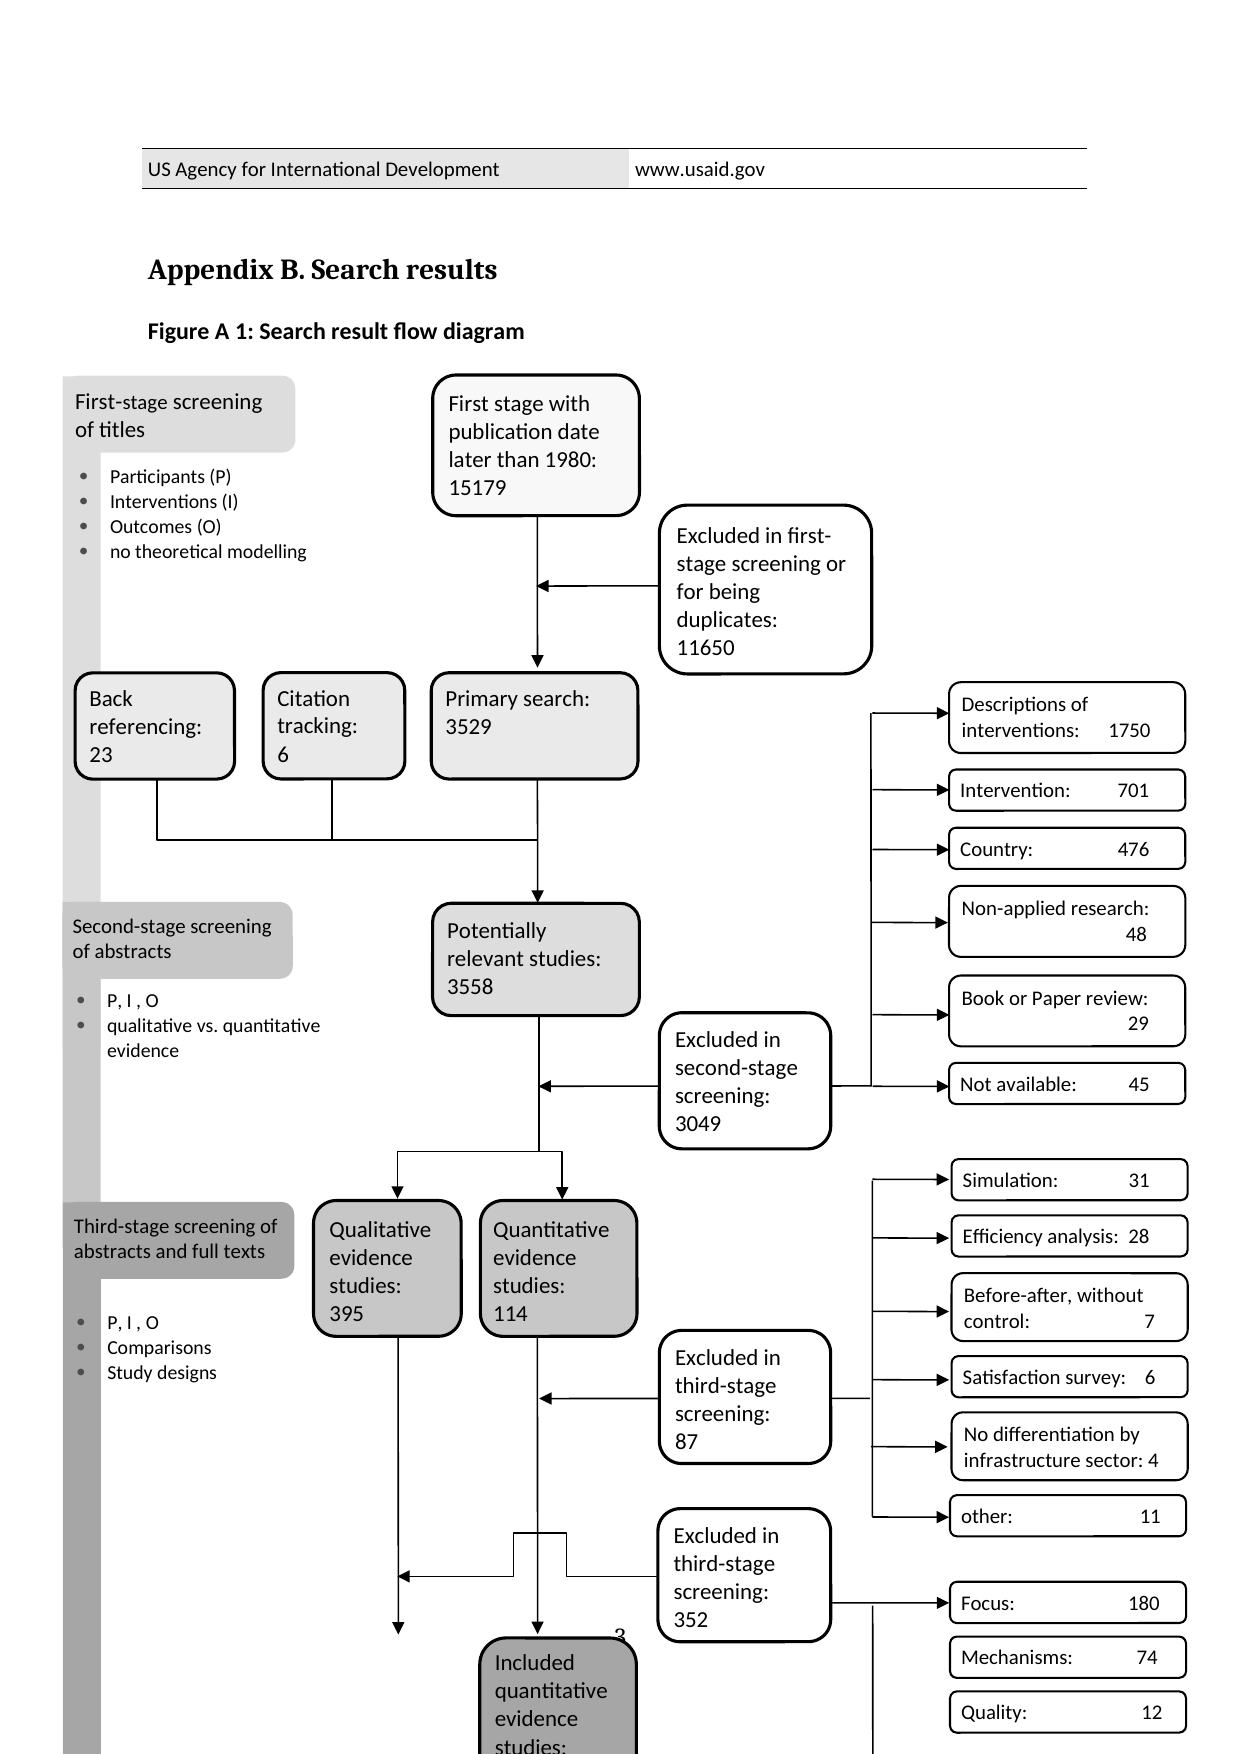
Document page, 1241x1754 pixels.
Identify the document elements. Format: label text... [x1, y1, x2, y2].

subtitle Appendix B. Search results [148, 253, 1092, 287]
text Figure A 1: Search result flow diagram [148, 316, 1092, 346]
table_cell US Agency for International Development [142, 149, 629, 188]
table_cell www.usaid.gov [629, 149, 1087, 188]
